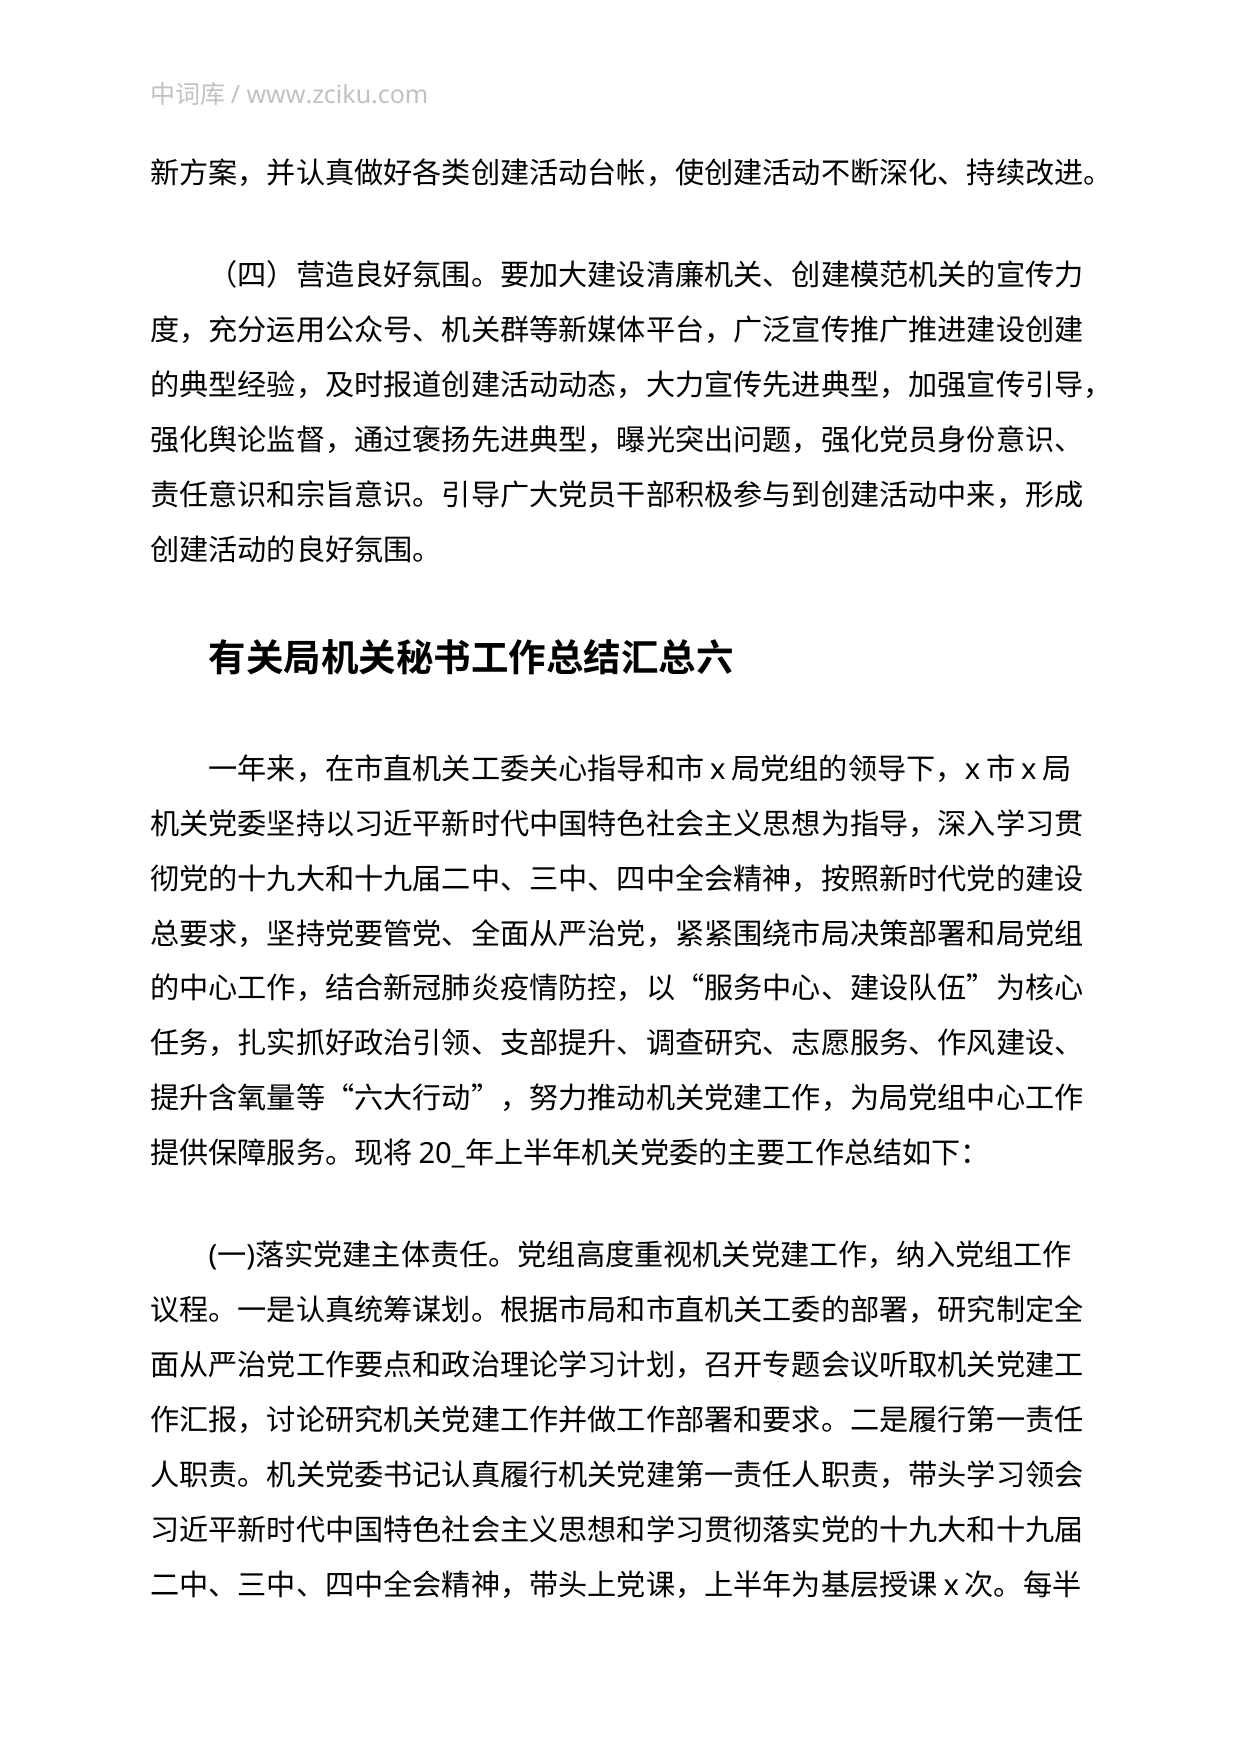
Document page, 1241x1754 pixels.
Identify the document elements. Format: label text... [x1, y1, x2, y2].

text （四）营造良好氛围。要加大建设清廉机关、创建模范机关的宣传力度，充分运用公众号、机关群等新媒体平台，广泛宣传推广推进建设创建的典型经验，及时报道创建活动动态，大力宣传先进典型，加强宣传引导，强化舆论监督，通过褒扬先进典型，曝光突出问题，强化党员身份意识、责任意识和宗旨意识。引导广大党员干部积极参与到创建活动中来，形成创建活动的良好氛围。 [150, 252, 1090, 568]
text 有关局机关秘书工作总结汇总六 [150, 628, 1090, 682]
text 一年来，在市直机关工委关心指导和市x局党组的领导下，x市x局机关党委坚持以习近平新时代中国特色社会主义思想为指导，深入学习贯彻党的十九大和十九届二中、三中、四中全会精神，按照新时代党的建设总要求，坚持党要管党、全面从严治党，紧紧围绕市局决策部署和局党组的中心工作，结合新冠肺炎疫情防控，以“服务中心、建设队伍”为核心任务，扎实抓好政治引领、支部提升、调查研究、志愿服务、作风建设、提升含氧量等“六大行动”，努力推动机关党建工作，为局党组中心工作提供保障服务。现将20_年上半年机关党委的主要工作总结如下： [150, 745, 1090, 1172]
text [150, 1232, 1090, 1604]
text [150, 150, 1090, 192]
